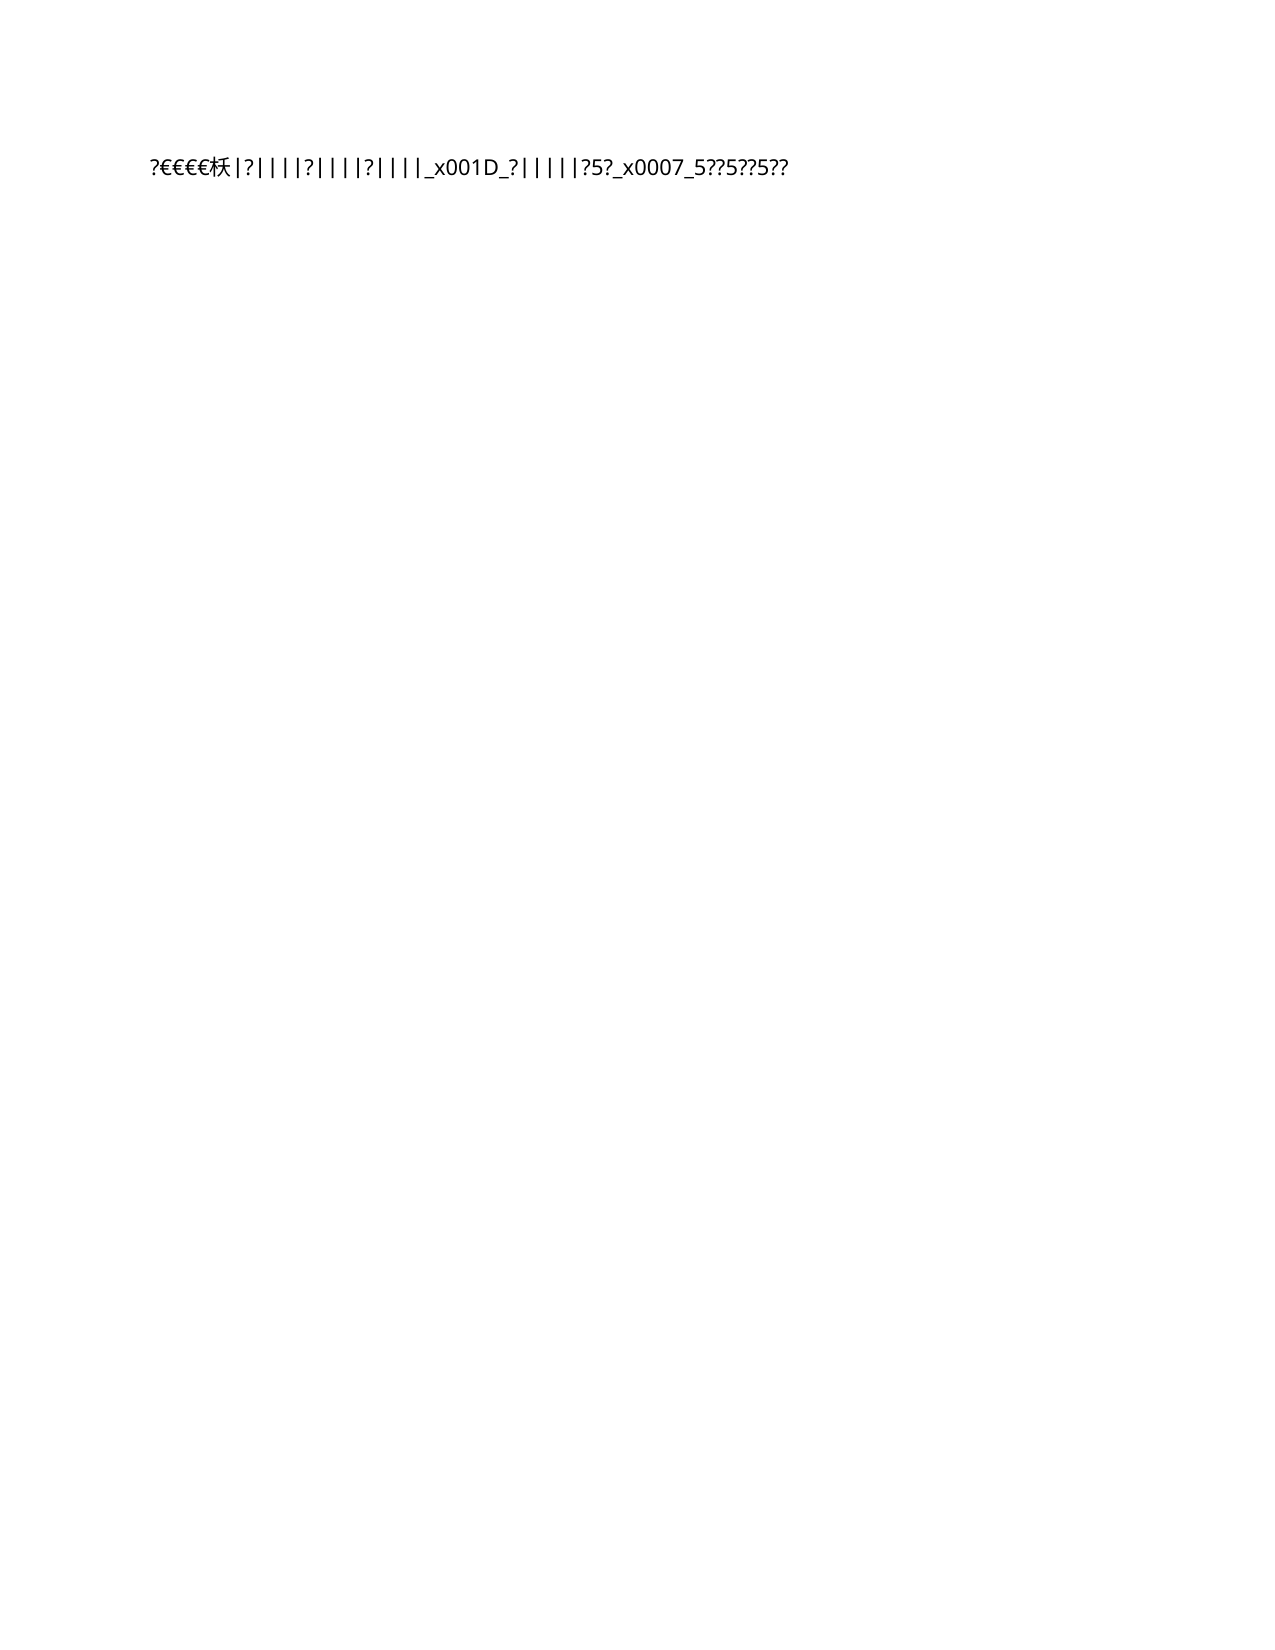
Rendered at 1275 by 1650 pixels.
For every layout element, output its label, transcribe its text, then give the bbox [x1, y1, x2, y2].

text ?€€€€枖???_x001D_??5?_x0007_5??5??5??a$$9Dm$_x0016_$Ifa$$9Dm$_x0016_$If [150, 150, 1125, 182]
